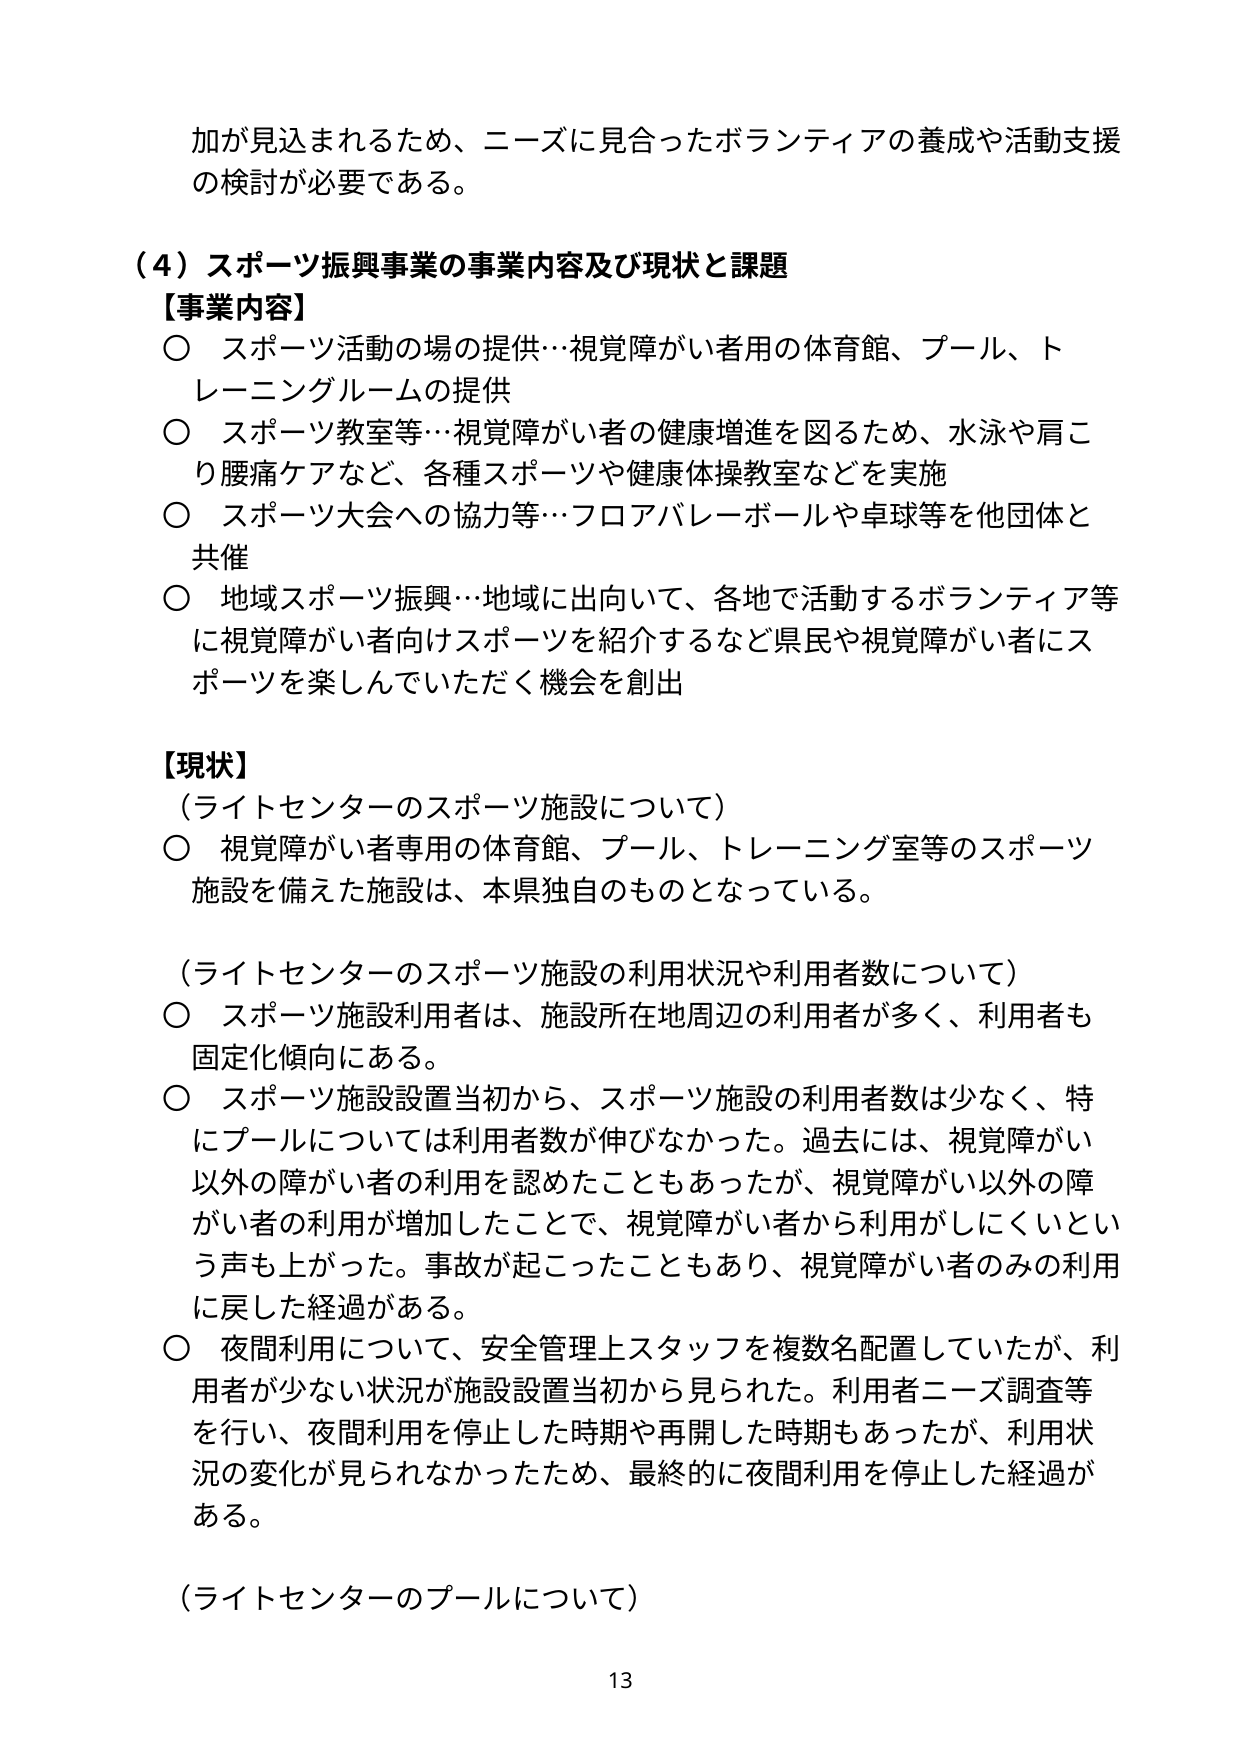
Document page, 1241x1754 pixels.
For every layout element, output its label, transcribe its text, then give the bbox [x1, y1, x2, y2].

text 【現状】 [118, 743, 1122, 785]
text 〇 スポーツ施設利用者は、施設所在地周辺の利用者が多く、利用者も固定化傾向にある。 [162, 993, 1122, 1076]
text （ライトセンターのスポーツ施設の利用状況や利用者数について） [162, 951, 1122, 993]
text 〇 地域スポーツ振興…地域に出向いて、各地で活動するボランティア等に視覚障がい者向けスポーツを紹介するなど県民や視覚障がい者にスポーツを楽しんでいただく機会を創出 [162, 576, 1122, 701]
text 〇 夜間利用について、安全管理上スタッフを複数名配置していたが、利用者が少ない状況が施設設置当初から見られた。利用者ニーズ調査等を行い、夜間利用を停止した時期や再開した時期もあったが、利用状況の変化が見られなかったため、最終的に夜間利用を停止した経過がある。 [162, 1326, 1122, 1535]
text 〇 視覚障がい者専用の体育館、プール、トレーニング室等のスポーツ施設を備えた施設は、本県独自のものとなっている。 [162, 826, 1122, 910]
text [162, 118, 1122, 201]
text 〇 スポーツ大会への協力等…フロアバレーボールや卓球等を他団体と共催 [162, 493, 1122, 576]
text 〇 スポーツ教室等…視覚障がい者の健康増進を図るため、水泳や肩こり腰痛ケアなど、各種スポーツや健康体操教室などを実施 [162, 410, 1122, 493]
text （ライトセンターのスポーツ施設について） [162, 785, 1122, 826]
text （４）スポーツ振興事業の事業内容及び現状と課題 [118, 243, 1122, 285]
text （ライトセンターのプールについて） [162, 1576, 1122, 1618]
text 〇 スポーツ活動の場の提供…視覚障がい者用の体育館、プール、トレーニングルームの提供 [162, 326, 1122, 410]
text 【事業内容】 [118, 285, 1122, 326]
text 〇 スポーツ施設設置当初から、スポーツ施設の利用者数は少なく、特にプールについては利用者数が伸びなかった。過去には、視覚障がい以外の障がい者の利用を認めたこともあったが、視覚障がい以外の障がい者の利用が増加したことで、視覚障がい者から利用がしにくいという声も上がった。事故が起こったこともあり、視覚障がい者のみの利用に戻した経過がある。 [162, 1076, 1122, 1326]
